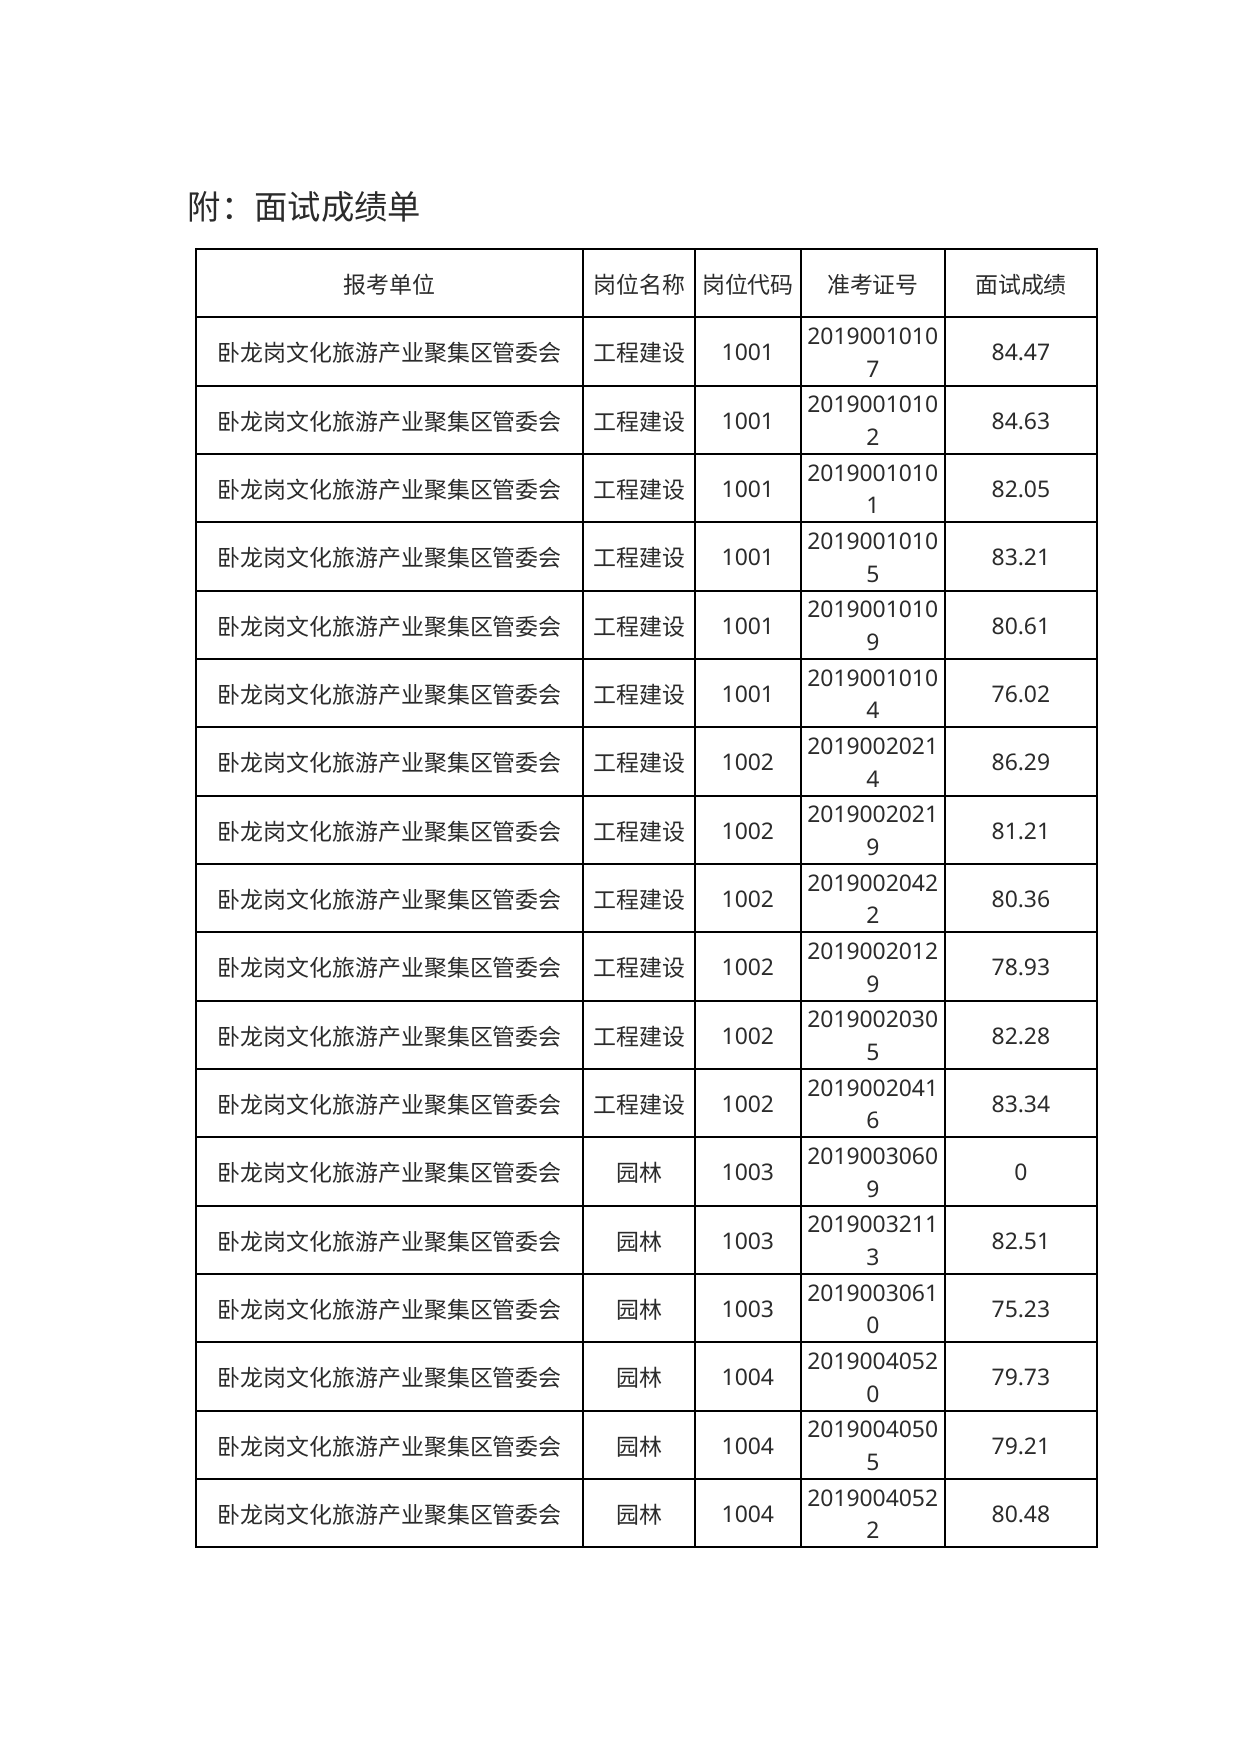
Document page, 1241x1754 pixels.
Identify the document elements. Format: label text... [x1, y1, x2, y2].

table_cell 工程建设 [584, 865, 694, 931]
table_cell 1002 [696, 933, 800, 999]
table_cell 20190040520 [802, 1343, 944, 1409]
table_cell 卧龙岗文化旅游产业聚集区管委会 [197, 1275, 582, 1341]
table_cell 84.47 [946, 318, 1096, 384]
table_cell 82.05 [946, 455, 1096, 521]
table_cell 工程建设 [584, 455, 694, 521]
table_cell 20190020219 [802, 797, 944, 863]
table_cell 20190010107 [802, 318, 944, 384]
table_cell 工程建设 [584, 933, 694, 999]
table_cell 20190040505 [802, 1412, 944, 1478]
table_cell 20190040522 [802, 1480, 944, 1546]
table_cell 卧龙岗文化旅游产业聚集区管委会 [197, 592, 582, 658]
table_cell 1001 [696, 455, 800, 521]
table_cell 园林 [584, 1412, 694, 1478]
table_cell 79.21 [946, 1412, 1096, 1478]
table_cell 1003 [696, 1275, 800, 1341]
table_cell 卧龙岗文化旅游产业聚集区管委会 [197, 455, 582, 521]
table_cell 20190032113 [802, 1207, 944, 1273]
table_cell 工程建设 [584, 318, 694, 384]
table_cell 卧龙岗文化旅游产业聚集区管委会 [197, 933, 582, 999]
table_cell 工程建设 [584, 797, 694, 863]
table_cell 工程建设 [584, 660, 694, 726]
table_cell 81.21 [946, 797, 1096, 863]
table_cell 1001 [696, 387, 800, 453]
table_cell 20190010105 [802, 523, 944, 589]
table_cell 园林 [584, 1207, 694, 1273]
table_cell 卧龙岗文化旅游产业聚集区管委会 [197, 1207, 582, 1273]
table_cell 86.29 [946, 728, 1096, 794]
table_cell 20190020129 [802, 933, 944, 999]
table_cell 园林 [584, 1275, 694, 1341]
table_cell 20190030610 [802, 1275, 944, 1341]
table_header 准考证号 [802, 250, 944, 316]
table_header 岗位名称 [584, 250, 694, 316]
table_cell 园林 [584, 1480, 694, 1546]
table_cell 卧龙岗文化旅游产业聚集区管委会 [197, 1412, 582, 1478]
table_cell 75.23 [946, 1275, 1096, 1341]
table_cell 卧龙岗文化旅游产业聚集区管委会 [197, 523, 582, 589]
table_cell 76.02 [946, 660, 1096, 726]
table_cell 79.73 [946, 1343, 1096, 1409]
table_cell 20190010104 [802, 660, 944, 726]
table_cell 80.61 [946, 592, 1096, 658]
table_cell 84.63 [946, 387, 1096, 453]
table_cell 1002 [696, 1002, 800, 1068]
table_cell 1001 [696, 318, 800, 384]
table_cell 工程建设 [584, 1070, 694, 1136]
table_cell 卧龙岗文化旅游产业聚集区管委会 [197, 1343, 582, 1409]
table_cell 1002 [696, 728, 800, 794]
table_cell 80.36 [946, 865, 1096, 931]
table_cell 20190010109 [802, 592, 944, 658]
table_cell 1002 [696, 1070, 800, 1136]
table_header 报考单位 [197, 250, 582, 316]
table_cell 1003 [696, 1138, 800, 1204]
table_cell 工程建设 [584, 523, 694, 589]
table_cell 园林 [584, 1343, 694, 1409]
table_cell 1004 [696, 1343, 800, 1409]
table_cell 1001 [696, 660, 800, 726]
table_cell 82.51 [946, 1207, 1096, 1273]
table_header 面试成绩 [946, 250, 1096, 316]
table_cell 1002 [696, 865, 800, 931]
table_cell 20190010102 [802, 387, 944, 453]
table_cell 80.48 [946, 1480, 1096, 1546]
table_cell 1004 [696, 1480, 800, 1546]
table_cell 园林 [584, 1138, 694, 1204]
table_cell 卧龙岗文化旅游产业聚集区管委会 [197, 865, 582, 931]
table_cell 卧龙岗文化旅游产业聚集区管委会 [197, 660, 582, 726]
table_cell 卧龙岗文化旅游产业聚集区管委会 [197, 387, 582, 453]
table_cell 卧龙岗文化旅游产业聚集区管委会 [197, 1480, 582, 1546]
table_cell 1004 [696, 1412, 800, 1478]
table_cell 卧龙岗文化旅游产业聚集区管委会 [197, 1070, 582, 1136]
table_cell 82.28 [946, 1002, 1096, 1068]
table_cell 1001 [696, 523, 800, 589]
table_cell 83.21 [946, 523, 1096, 589]
table_cell 工程建设 [584, 728, 694, 794]
table_cell 1002 [696, 797, 800, 863]
text 附：面试成绩单 [187, 172, 1053, 237]
table_cell 20190030609 [802, 1138, 944, 1204]
table_cell 20190020416 [802, 1070, 944, 1136]
table_cell 卧龙岗文化旅游产业聚集区管委会 [197, 1138, 582, 1204]
table_cell 20190020214 [802, 728, 944, 794]
table_cell 1001 [696, 592, 800, 658]
table_cell 卧龙岗文化旅游产业聚集区管委会 [197, 728, 582, 794]
table_cell 卧龙岗文化旅游产业聚集区管委会 [197, 797, 582, 863]
table_cell 卧龙岗文化旅游产业聚集区管委会 [197, 318, 582, 384]
table_cell 20190020305 [802, 1002, 944, 1068]
table_cell 卧龙岗文化旅游产业聚集区管委会 [197, 1002, 582, 1068]
table_cell 78.93 [946, 933, 1096, 999]
table_cell 工程建设 [584, 387, 694, 453]
table_cell 工程建设 [584, 592, 694, 658]
table_cell 1003 [696, 1207, 800, 1273]
table_cell 工程建设 [584, 1002, 694, 1068]
table_cell 83.34 [946, 1070, 1096, 1136]
table_header 岗位代码 [696, 250, 800, 316]
table_cell 0 [946, 1138, 1096, 1204]
table_cell 20190010101 [802, 455, 944, 521]
table_cell 20190020422 [802, 865, 944, 931]
